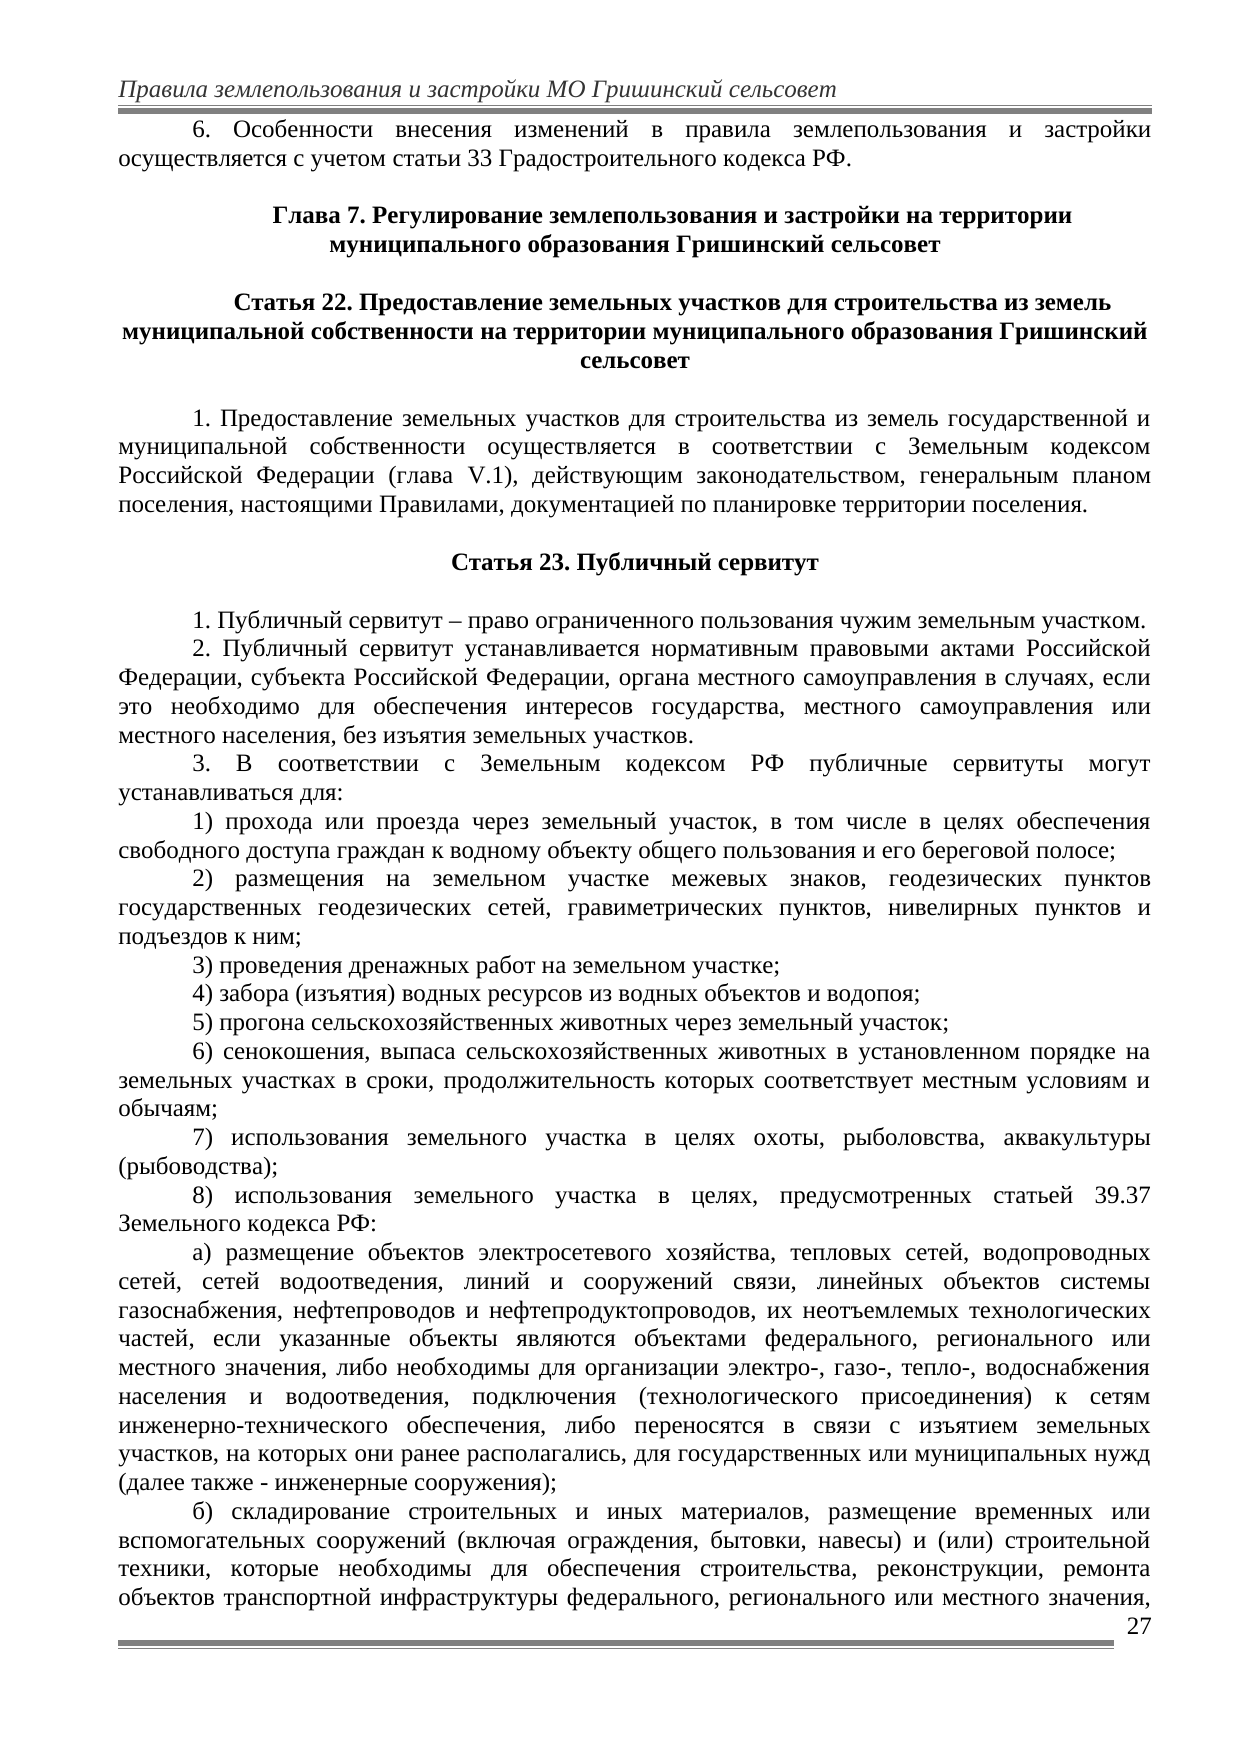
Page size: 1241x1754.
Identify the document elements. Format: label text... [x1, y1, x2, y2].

text 8) использования земельного участка в целях, предусмотренных статьей 39.37 Земельного кодекса РФ: [118, 1180, 1152, 1237]
text а) размещение объектов электросетевого хозяйства, тепловых сетей, водопроводных сетей, сетей водоотведения, линий и сооружений связи, линейных объектов системы газоснабжения, нефтепроводов и нефтепродуктопроводов, их неотъемлемых технологических частей, если указанные объекты являются объектами федерального, регионального или местного значения, либо необходимы для организации электро-, газо-, тепло-, водоснабжения населения и водоотведения, подключения (технологического присоединения) к сетям инженерно-технического обеспечения, либо переносятся в связи с изъятием земельных участков, на которых они ранее располагались, для государственных или муниципальных нужд (далее также - инженерные сооружения); [118, 1237, 1152, 1496]
text Глава 7. Регулирование землепользования и застройки на территории муниципального образования Гришинский сельсовет [118, 201, 1152, 258]
text Статья 22. Предоставление земельных участков для строительства из земель муниципальной собственности на территории муниципального образования Гришинский сельсовет [118, 287, 1152, 373]
text 2. Публичный сервитут устанавливается нормативным правовыми актами Российской Федерации, субъекта Российской Федерации, органа местного самоуправления в случаях, если это необходимо для обеспечения интересов государства, местного самоуправления или местного населения, без изъятия земельных участков. [118, 633, 1152, 748]
text 3. В соответствии с Земельным кодексом РФ публичные сервитуты могут устанавливаться для: [118, 748, 1152, 806]
text 2) размещения на земельном участке межевых знаков, геодезических пунктов государственных геодезических сетей, гравиметрических пунктов, нивелирных пунктов и подъездов к ним; [118, 863, 1152, 950]
text 5) прогона сельскохозяйственных животных через земельный участок; [118, 1007, 1152, 1036]
text 1. Публичный сервитут – право ограниченного пользования чужим земельным участком. [118, 605, 1152, 633]
text 6. Особенности внесения изменений в правила землепользования и застройки осуществляется с учетом статьи 33 Градостроительного кодекса РФ. [118, 114, 1152, 171]
text Статья 23. Публичный сервитут [118, 547, 1152, 576]
text 3) проведения дренажных работ на земельном участке; [118, 950, 1152, 978]
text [118, 1496, 1152, 1611]
text 1) прохода или проезда через земельный участок, в том числе в целях обеспечения свободного доступа граждан к водному объекту общего пользования и его береговой полосе; [118, 806, 1152, 863]
text 7) использования земельного участка в целях охоты, рыболовства, аквакультуры (рыбоводства); [118, 1122, 1152, 1180]
text 1. Предоставление земельных участков для строительства из земель государственной и муниципальной собственности осуществляется в соответствии с Земельным кодексом Российской Федерации (глава V.1), действующим законодательством, генеральным планом поселения, настоящими Правилами, документацией по планировке территории поселения. [118, 403, 1152, 518]
text 6) сенокошения, выпаса сельскохозяйственных животных в установленном порядке на земельных участках в сроки, продолжительность которых соответствует местным условиям и обычаям; [118, 1036, 1152, 1122]
text 4) забора (изъятия) водных ресурсов из водных объектов и водопоя; [118, 978, 1152, 1007]
